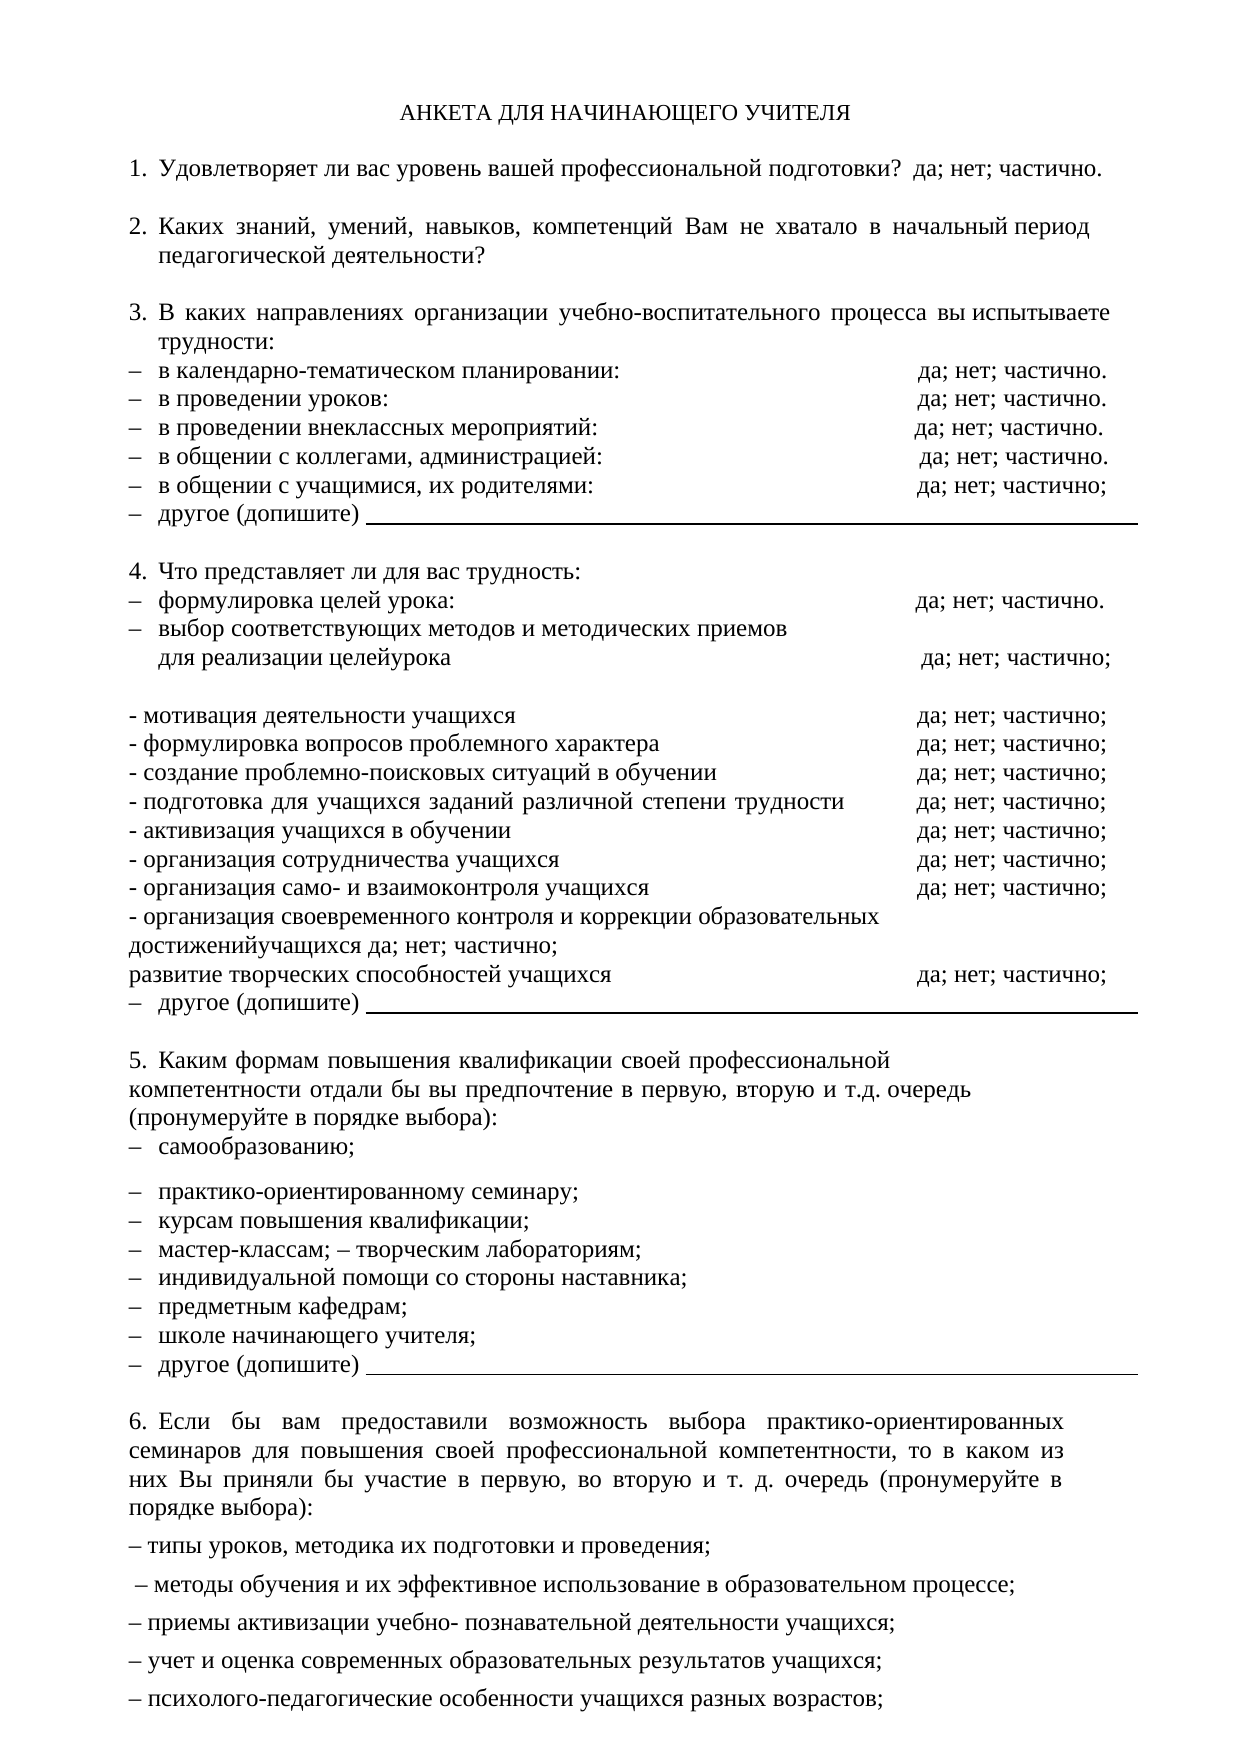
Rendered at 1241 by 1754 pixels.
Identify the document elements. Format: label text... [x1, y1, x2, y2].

text развитие творческих способностей учащихся да; нет; частично; [128, 959, 1137, 987]
list другое (допишите) [128, 498, 1137, 527]
text АНКЕТА ДЛЯ НАЧИНАЮЩЕГО УЧИТЕЛЯ [266, 99, 984, 125]
list Удовлетворяет ли вас уровень вашей профессиональной подготовки? да; нет; частично. [128, 153, 1137, 182]
list мотивация деятельности учащихся да; нет; частично; [128, 700, 1137, 728]
list в общении с коллегами, администрацией: да; нет; частично. [128, 441, 1137, 470]
list – методы обучения и их эффективное использование в образовательном процессе; [129, 1569, 1064, 1597]
list Если бы вам предоставили возможность выбора практико-ориентированных семинаров для повышения своей профессиональной компетентности, то в каком из них Вы приняли бы участие в первую, во вторую и т. д. очередь (пронумеруйте в порядке выбора): [128, 1406, 1064, 1521]
list другое (допишите) [128, 1349, 1137, 1377]
list выбор соответствующих методов и методических приемов [128, 613, 1137, 642]
list для реализации целейурока да; нет; частично; [158, 642, 1137, 671]
list Каким формам повышения квалификации своей профессиональной компетентности отдали бы вы предпочтение в первую, вторую и т.д. очередь (пронумеруйте в порядке выбора): [128, 1045, 1058, 1131]
list Что представляет ли для вас трудность: [128, 556, 1137, 585]
list – психолого-педагогические особенности учащихся разных возрастов; [129, 1683, 1064, 1712]
list активизация учащихся в обучении да; нет; частично; [128, 815, 1137, 844]
list практико-ориентированному семинару; [128, 1176, 1137, 1205]
list – учет и оценка современных образовательных результатов учащихся; [129, 1645, 1064, 1674]
list Каких знаний, умений, навыков, компетенций Вам не хватало в начальный период педагогической деятельности? [128, 211, 1137, 268]
list мастер-классам; – творческим лабораториям; [128, 1234, 1137, 1262]
list формулировка вопросов проблемного характера да; нет; частично; [128, 728, 1137, 757]
list в общении с учащимися, их родителями: да; нет; частично; [128, 470, 1137, 498]
list – приемы активизации учебно- познавательной деятельности учащихся; [129, 1607, 1064, 1636]
list организация сотрудничества учащихся да; нет; частично; [128, 844, 1137, 872]
list предметным кафедрам; [128, 1291, 1137, 1320]
list другое (допишите) [128, 987, 1137, 1016]
list организация своевременного контроля и коррекции образовательных достиженийучащихся да; нет; частично; [128, 901, 1113, 959]
list В каких направлениях организации учебно-воспитательного процесса вы испытываете трудности: [128, 297, 1137, 355]
list школе начинающего учителя; [128, 1320, 1137, 1349]
list курсам повышения квалификации; [128, 1205, 1137, 1234]
list cамообразованию; [128, 1131, 1137, 1160]
list формулировка целей урока: да; нет; частично. [128, 585, 1137, 613]
list в календарно-тематическом планировании: да; нет; частично. [128, 355, 1137, 383]
list подготовка для учащихся заданий различной степени трудности да; нет; частично; [128, 786, 1137, 815]
list создание проблемно-поисковых ситуаций в обучении да; нет; частично; [128, 757, 1137, 786]
list индивидуальной помощи со стороны наставника; [128, 1262, 1137, 1291]
list в проведении уроков: да; нет; частично. [128, 383, 1137, 412]
list – типы уроков, методика их подготовки и проведения; [129, 1531, 1064, 1559]
list организация само- и взаимоконтроля учащихся да; нет; частично; [128, 872, 1137, 901]
list в проведении внеклассных мероприятий: да; нет; частично. [128, 412, 1137, 441]
